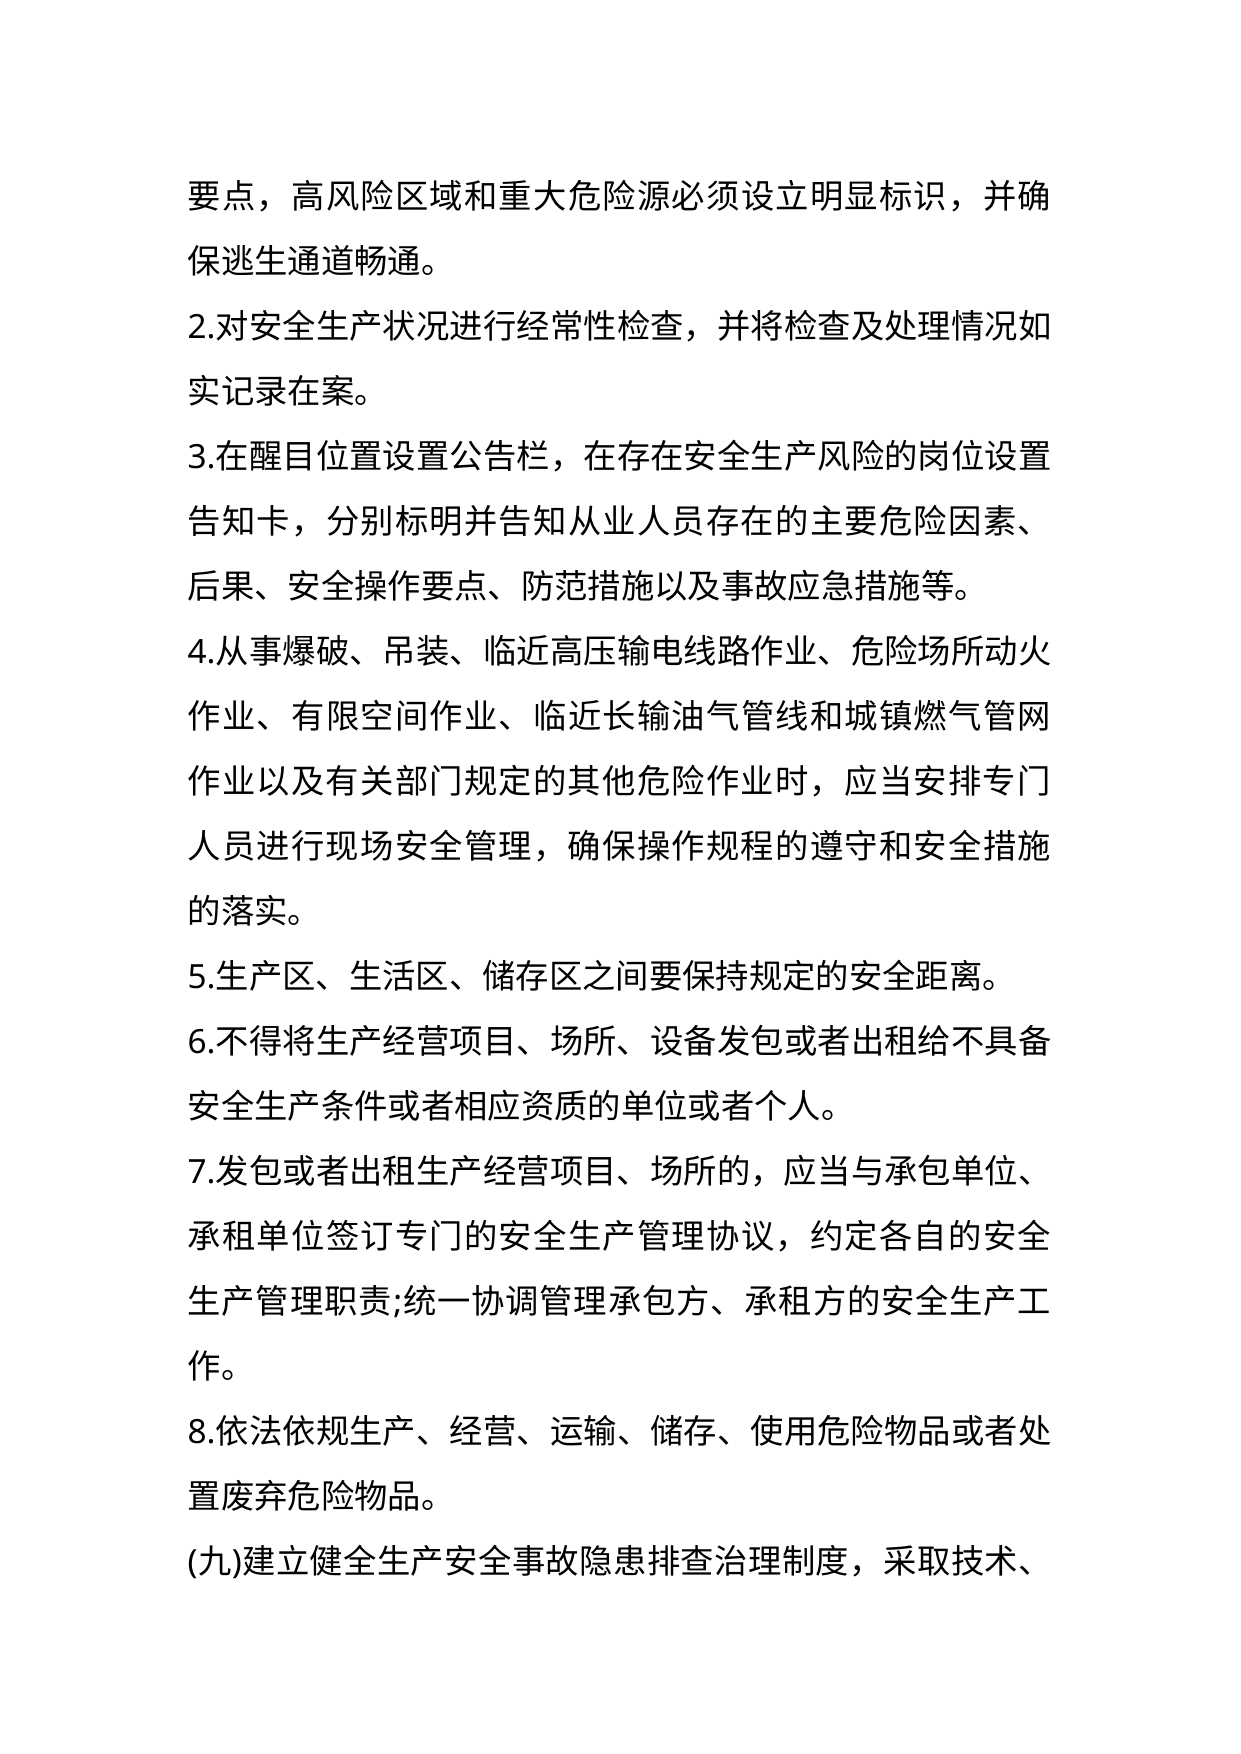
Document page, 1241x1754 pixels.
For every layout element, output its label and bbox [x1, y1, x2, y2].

text [187, 617, 1053, 1592]
text [187, 162, 1053, 617]
